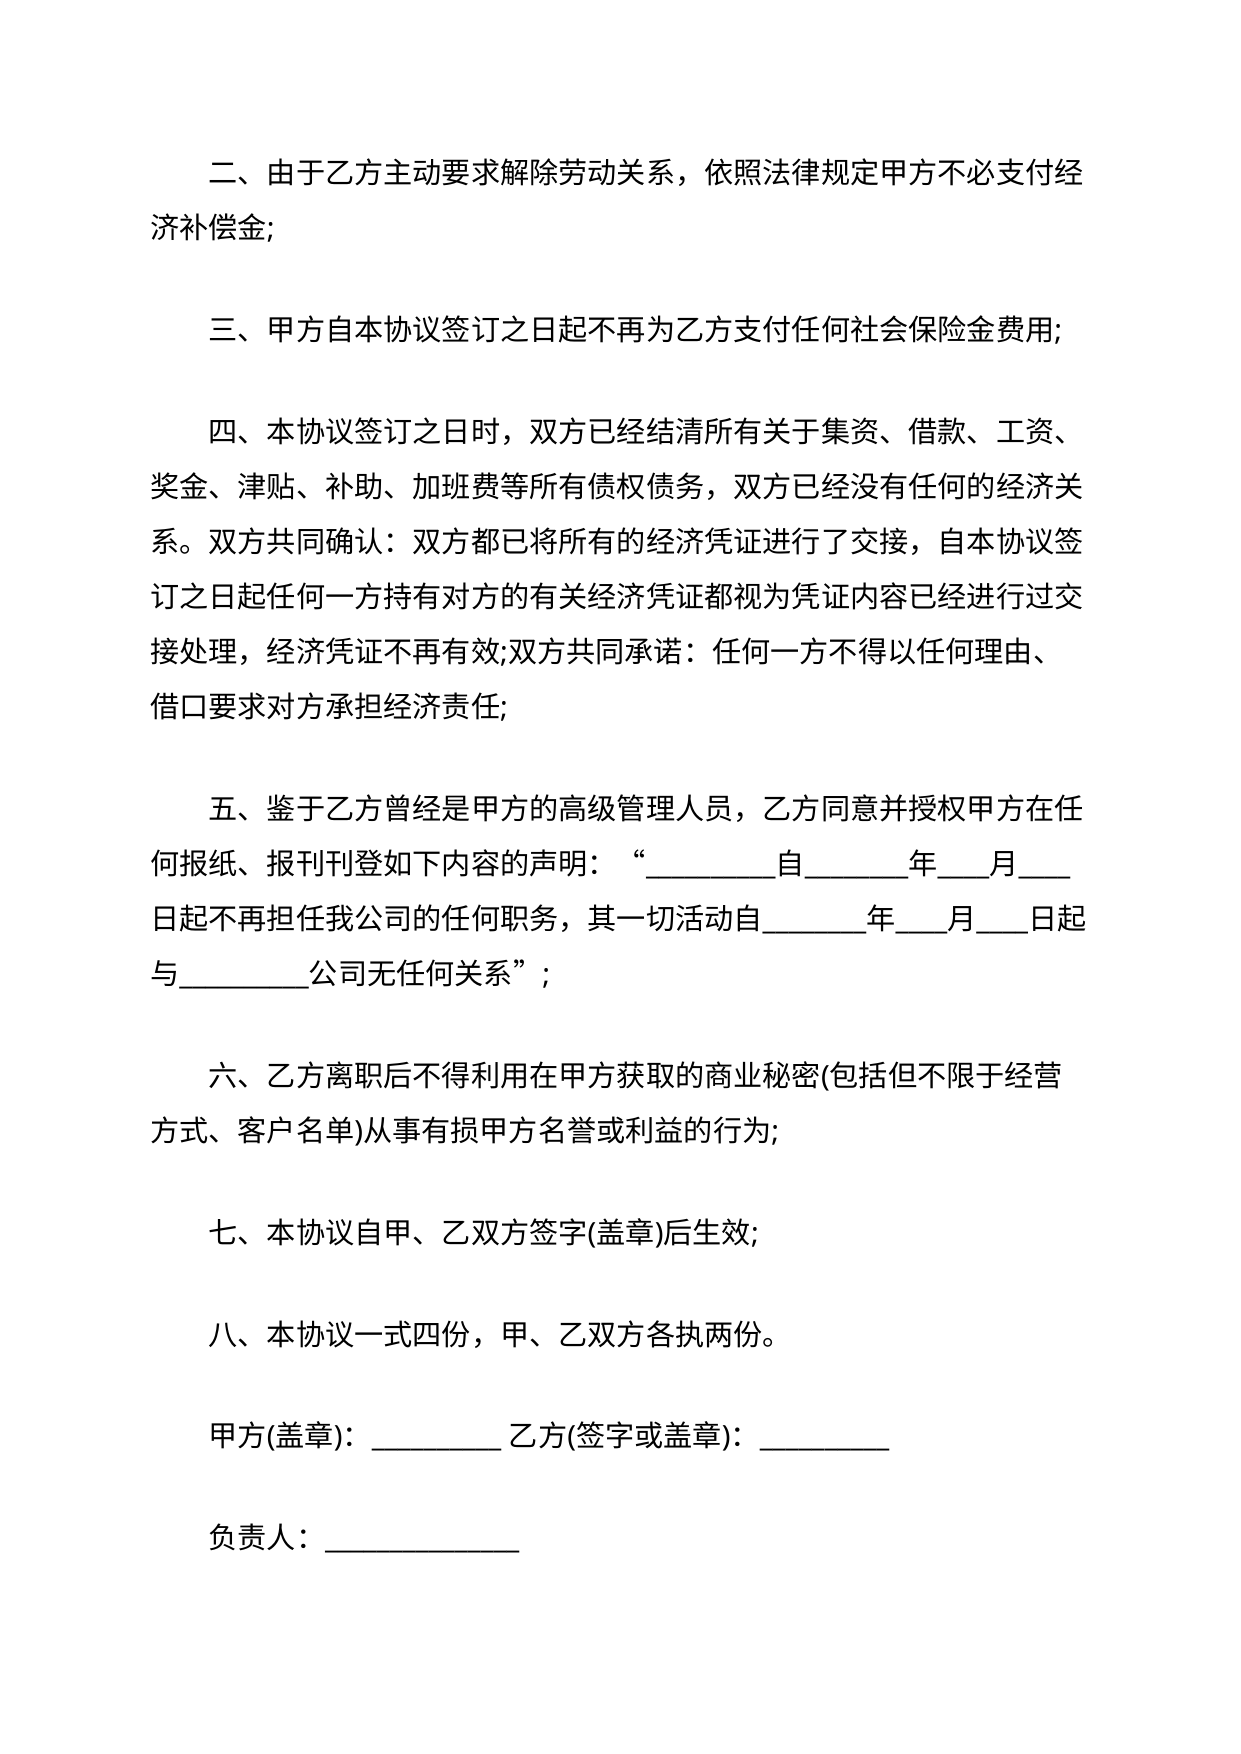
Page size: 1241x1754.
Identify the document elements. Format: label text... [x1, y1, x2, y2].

text 七、本协议自甲、乙双方签字(盖章)后生效; [150, 1209, 1090, 1252]
text 四、本协议签订之日时，双方已经结清所有关于集资、借款、工资、奖金、津贴、补助、加班费等所有债权债务，双方已经没有任何的经济关系。双方共同确认：双方都已将所有的经济凭证进行了交接，自本协议签订之日起任何一方持有对方的有关经济凭证都视为凭证内容已经进行过交接处理，经济凭证不再有效;双方共同承诺：任何一方不得以任何理由、借口要求对方承担经济责任; [150, 409, 1090, 726]
text 二、由于乙方主动要求解除劳动关系，依照法律规定甲方不必支付经济补偿金; [150, 150, 1090, 247]
text 三、甲方自本协议签订之日起不再为乙方支付任何社会保险金费用; [150, 307, 1090, 349]
text 八、本协议一式四份，甲、乙双方各执两份。 [150, 1311, 1090, 1353]
text 甲方(盖章)：__________ 乙方(签字或盖章)：__________ [150, 1413, 1090, 1455]
text 负责人：_______________ [150, 1515, 1090, 1557]
text 六、乙方离职后不得利用在甲方获取的商业秘密(包括但不限于经营方式、客户名单)从事有损甲方名誉或利益的行为; [150, 1052, 1090, 1150]
text 五、鉴于乙方曾经是甲方的高级管理人员，乙方同意并授权甲方在任何报纸、报刊刊登如下内容的声明：“__________自________年____月____日起不再担任我公司的任何职务，其一切活动自________年____月____日起与__________公司无任何关系”; [150, 785, 1090, 993]
